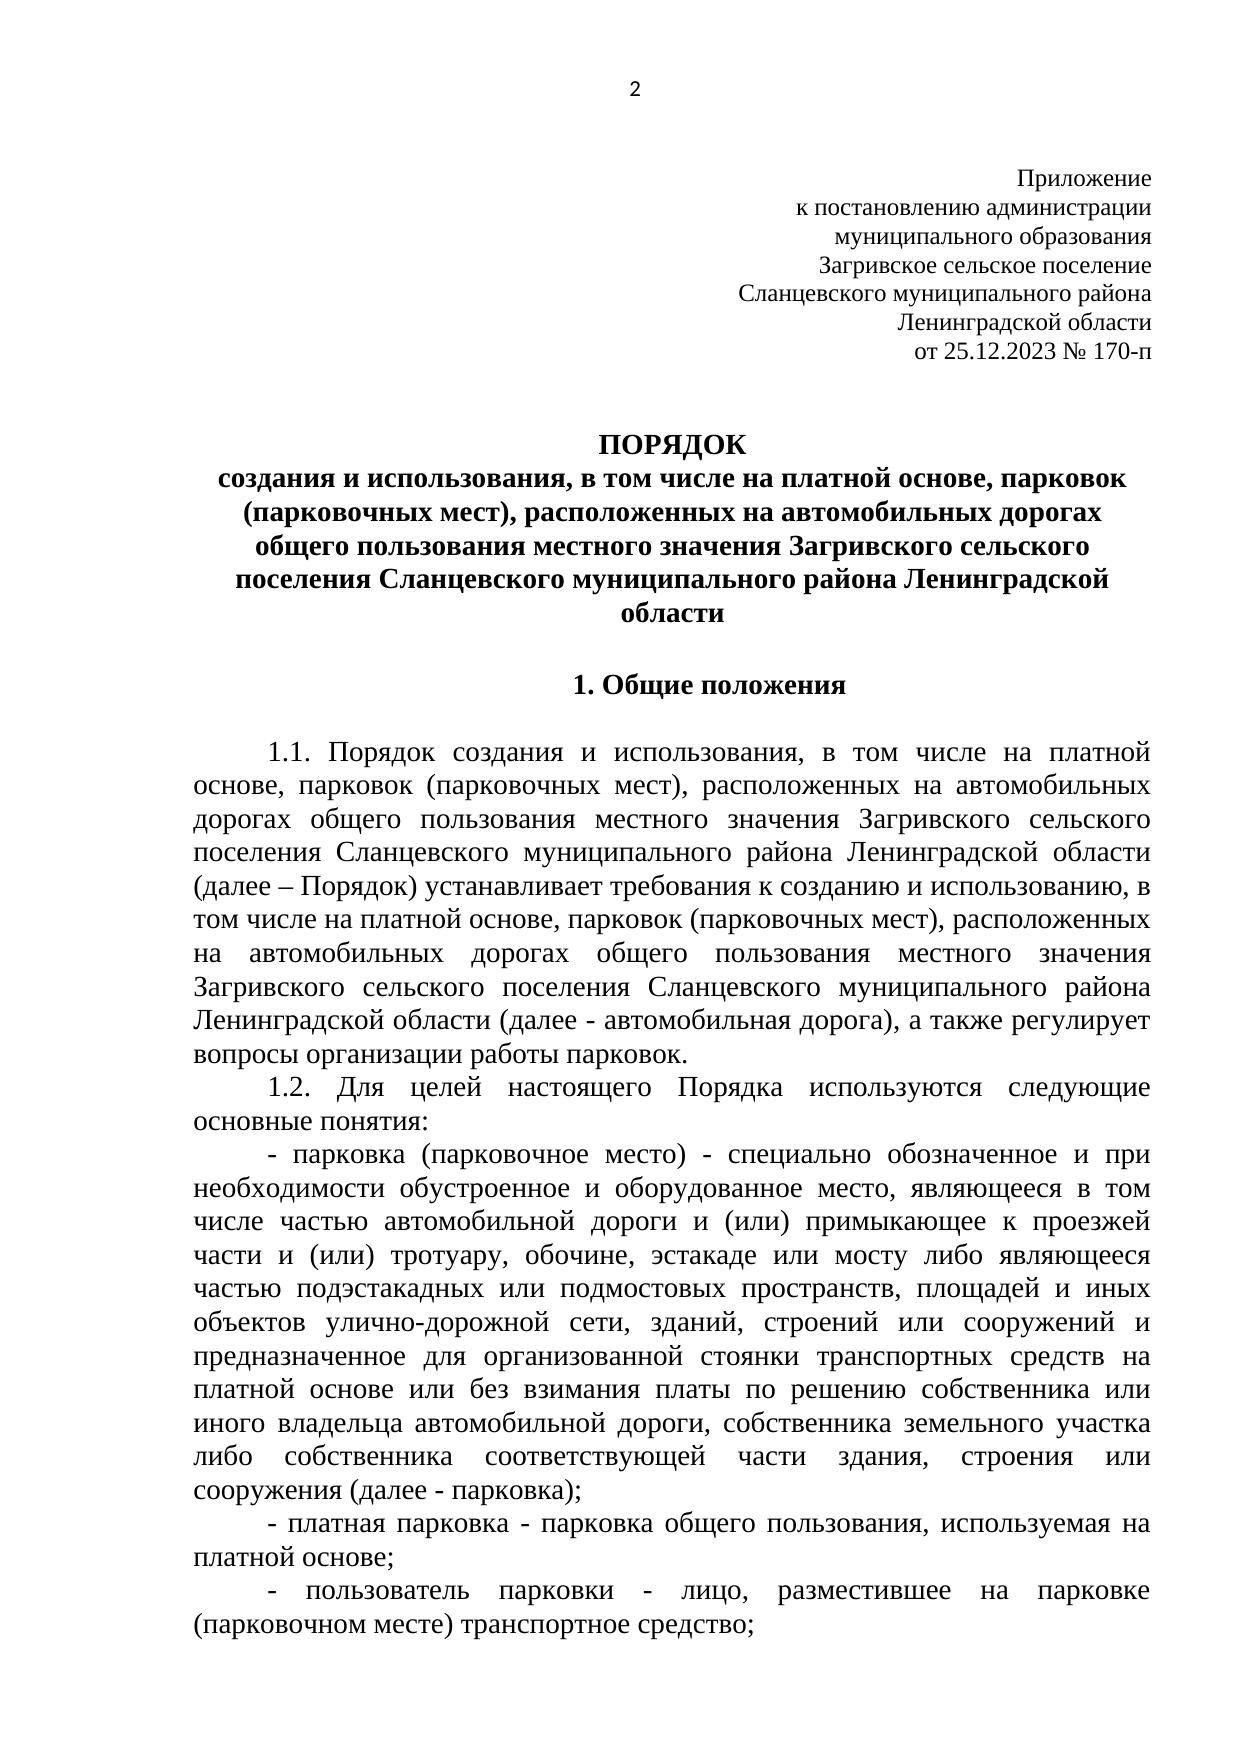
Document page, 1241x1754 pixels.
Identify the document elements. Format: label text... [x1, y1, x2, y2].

list - платная парковка - парковка общего пользования, используемая на платной основе; [193, 1505, 1152, 1572]
text Ленинградской области [156, 307, 1152, 336]
list ПОРЯДОК [193, 427, 1152, 461]
text к постановлению администрации [156, 192, 1152, 221]
text Сланцевского муниципального района [156, 278, 1152, 307]
list 1.1. Порядок создания и использования, в том числе на платной основе, парковок (парковочных мест), расположенных на автомобильных дорогах общего пользования местного значения Загривского сельского поселения Сланцевского муниципального района Ленинградской области (далее – Порядок) устанавливает требования к созданию и использованию, в том числе на платной основе, парковок (парковочных мест), расположенных на автомобильных дорогах общего пользования местного значения Загривского сельского поселения Сланцевского муниципального района Ленинградской области (далее - автомобильная дорога), а также регулирует вопросы организации работы парковок. [193, 734, 1152, 1069]
list создания и использования, в том числе на платной основе, парковок (парковочных мест), расположенных на автомобильных дорогах общего пользования местного значения Загривского сельского поселения Сланцевского муниципального района Ленинградской области [193, 461, 1152, 628]
text от 25.12.2023 № 170-п [156, 336, 1152, 365]
list 1. Общие положения [193, 667, 1152, 700]
list 1.2. Для целей настоящего Порядка используются следующие основные понятия: [193, 1069, 1152, 1136]
text Приложение [156, 163, 1152, 192]
list - пользователь парковки - лицо, разместившее на парковке (парковочном месте) транспортное средство; [193, 1572, 1152, 1639]
text Загривское сельское поселение [156, 250, 1152, 278]
list - парковка (парковочное место) - специально обозначенное и при необходимости обустроенное и оборудованное место, являющееся в том числе частью автомобильной дороги и (или) примыкающее к проезжей части и (или) тротуару, обочине, эстакаде или мосту либо являющееся частью подэстакадных или подмостовых пространств, площадей и иных объектов улично-дорожной сети, зданий, строений или сооружений и предназначенное для организованной стоянки транспортных средств на платной основе или без взимания платы по решению собственника или иного владельца автомобильной дороги, собственника земельного участка либо собственника соответствующей части здания, строения или сооружения (далее - парковка); [193, 1136, 1152, 1505]
text муниципального образования [156, 221, 1152, 250]
